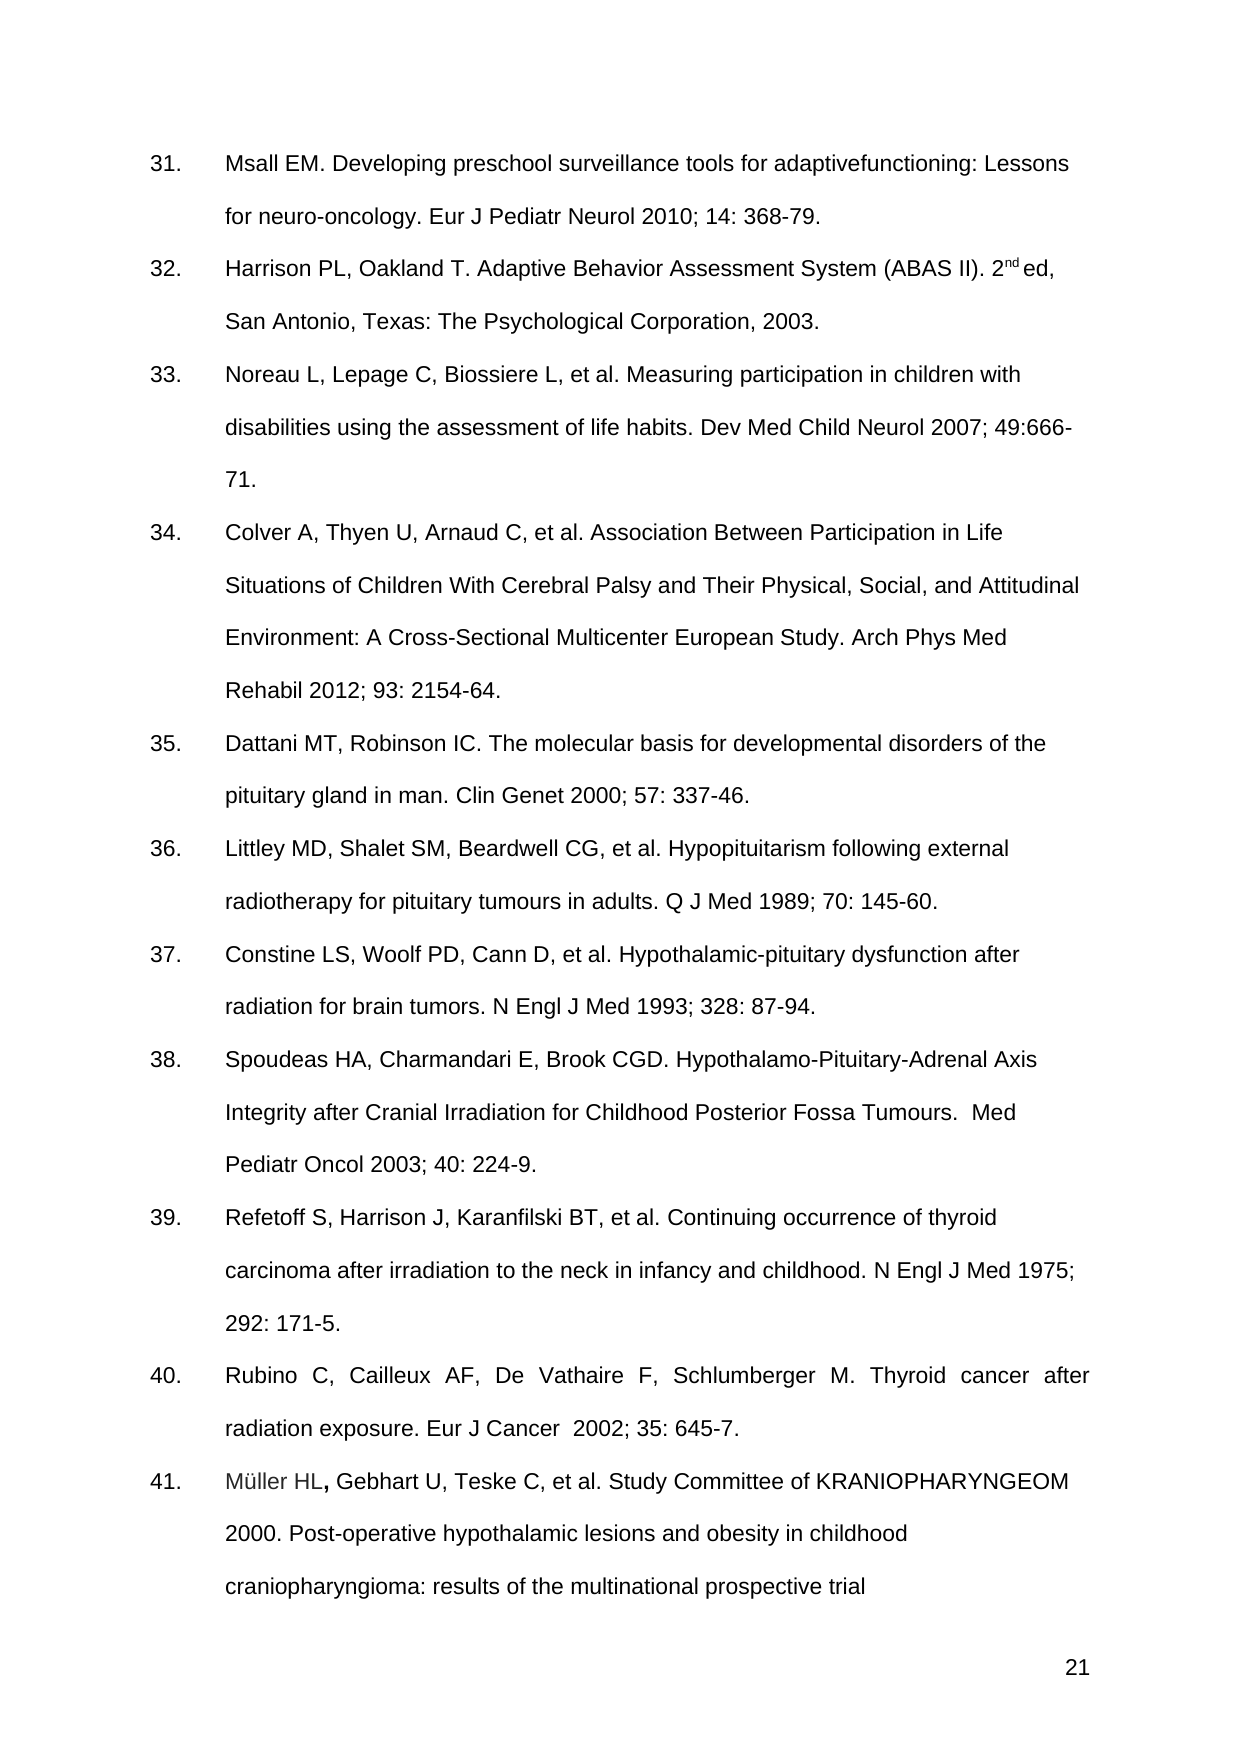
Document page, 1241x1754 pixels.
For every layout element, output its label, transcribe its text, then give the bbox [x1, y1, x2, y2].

text 36. Littley MD, Shalet SM, Beardwell CG, et al. Hypopituitarism following external radiotherapy for pituitary tumours in adults. Q J Med 1989; 70: 145-60. [150, 835, 1090, 914]
text 37. Constine LS, Woolf PD, Cann D, et al. Hypothalamic-pituitary dysfunction after radiation for brain tumors. N Engl J Med 1993; 328: 87-94. [150, 941, 1090, 1020]
text 34. Colver A, Thyen U, Arnaud C, et al. Association Between Participation in Life Situations of Children With Cerebral Palsy and Their Physical, Social, and Attitudinal Environment: A Cross-Sectional Multicenter European Study. Arch Phys Med Rehabil 2012; 93: 2154-64. [150, 519, 1090, 703]
text 38. Spoudeas HA, Charmandari E, Brook CGD. Hypothalamo-Pituitary-Adrenal Axis Integrity after Cranial Irradiation for Childhood Posterior Fossa Tumours. Med Pediatr Oncol 2003; 40: 224-9. [150, 1046, 1090, 1178]
text 31. Msall EM. Developing preschool surveillance tools for adaptivefunctioning: Lessons for neuro-oncology. Eur J Pediatr Neurol 2010; 14: 368-79. [150, 150, 1090, 229]
text 32. Harrison PL, Oakland T. Adaptive Behavior Assessment System (ABAS II). 2nd ed, San Antonio, Texas: The Psychological Corporation, 2003. [150, 255, 1090, 334]
text 35. Dattani MT, Robinson IC. The molecular basis for developmental disorders of the pituitary gland in man. Clin Genet 2000; 57: 337-46. [150, 730, 1090, 809]
text 40. Rubino C, Cailleux AF, De Vathaire F, Schlumberger M. Thyroid cancer after radiation exposure. Eur J Cancer 2002; 35: 645-7. [150, 1362, 1090, 1441]
text 39. Refetoff S, Harrison J, Karanfilski BT, et al. Continuing occurrence of thyroid carcinoma after irradiation to the neck in infancy and childhood. N Engl J Med 1975; 292: 171-5. [150, 1204, 1090, 1336]
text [150, 1468, 1090, 1599]
text 33. Noreau L, Lepage C, Biossiere L, et al. Measuring participation in children with disabilities using the assessment of life habits. Dev Med Child Neurol 2007; 49:666-71. [150, 361, 1090, 493]
